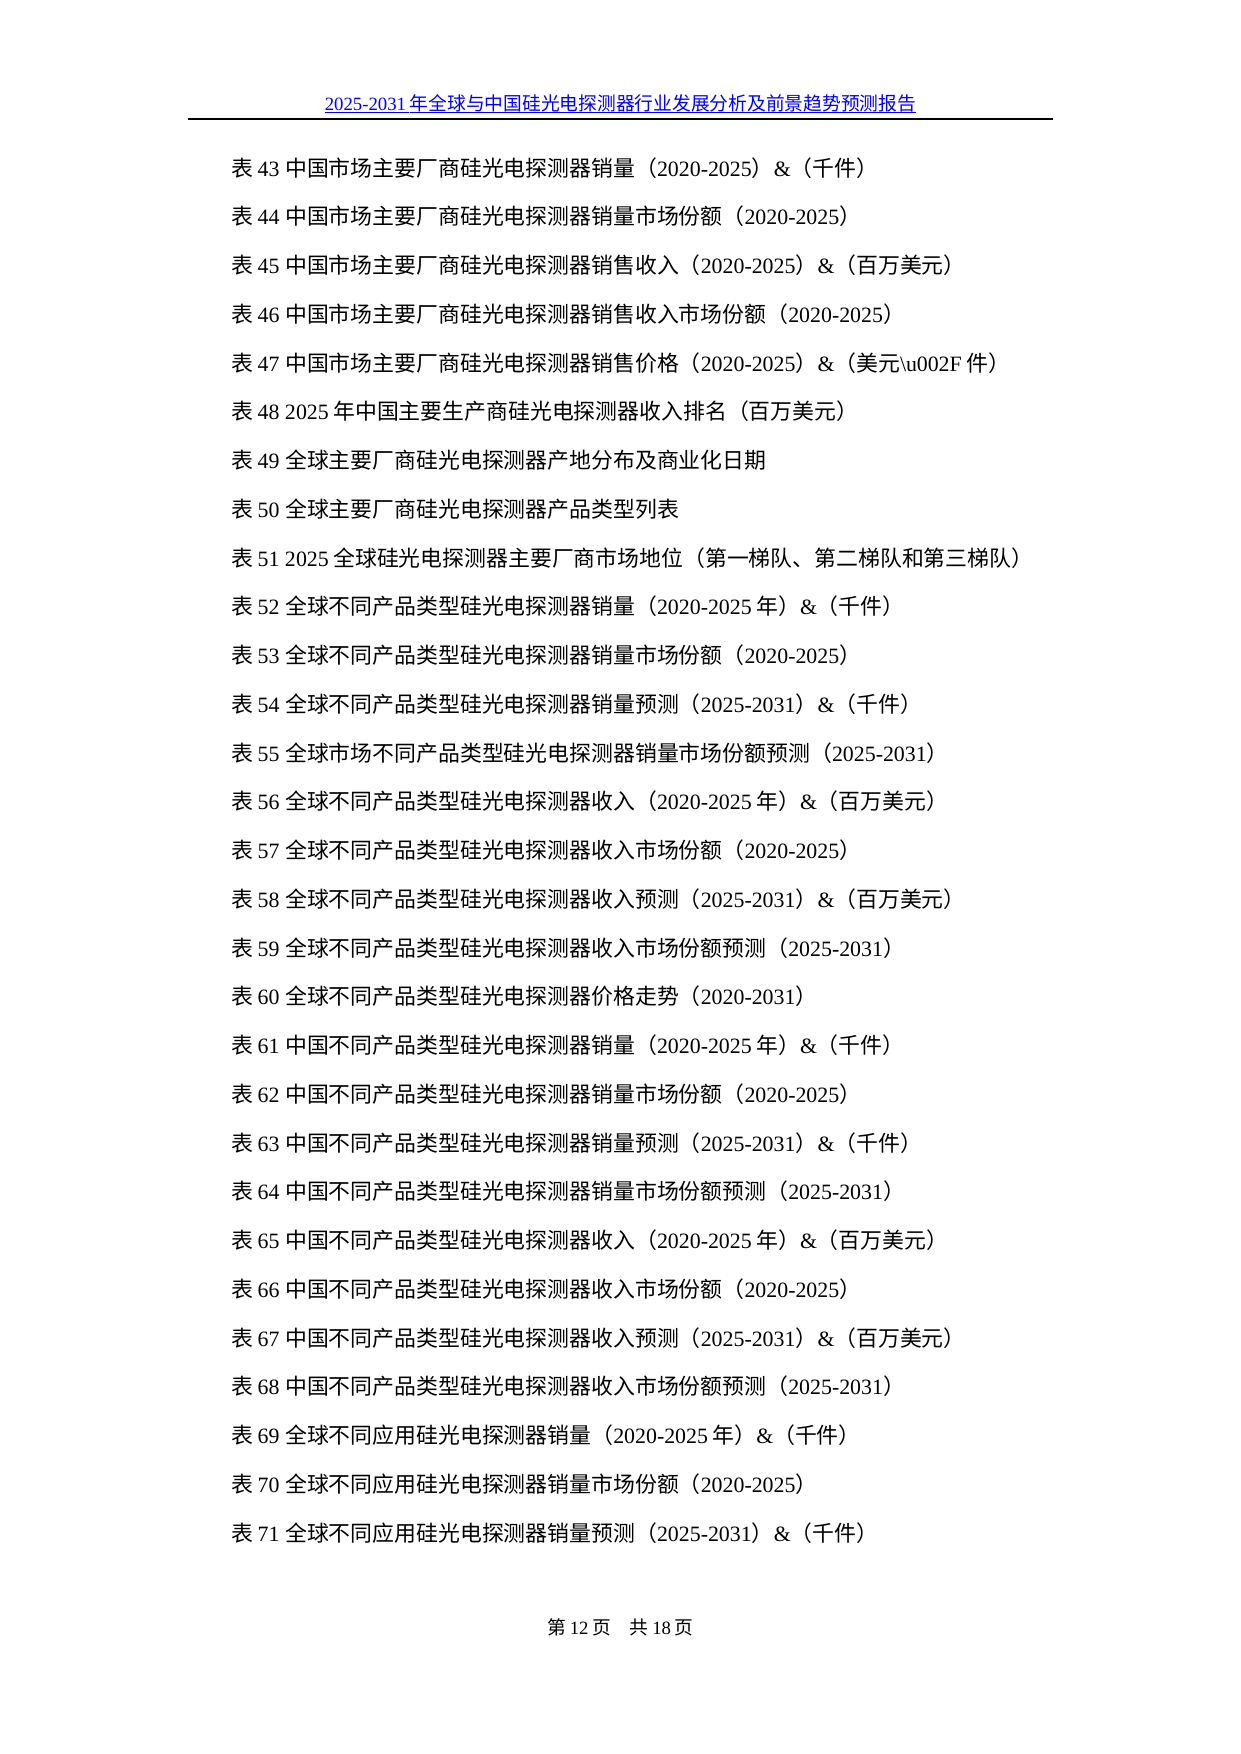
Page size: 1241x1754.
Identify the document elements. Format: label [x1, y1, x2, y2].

text [187, 150, 1053, 1548]
